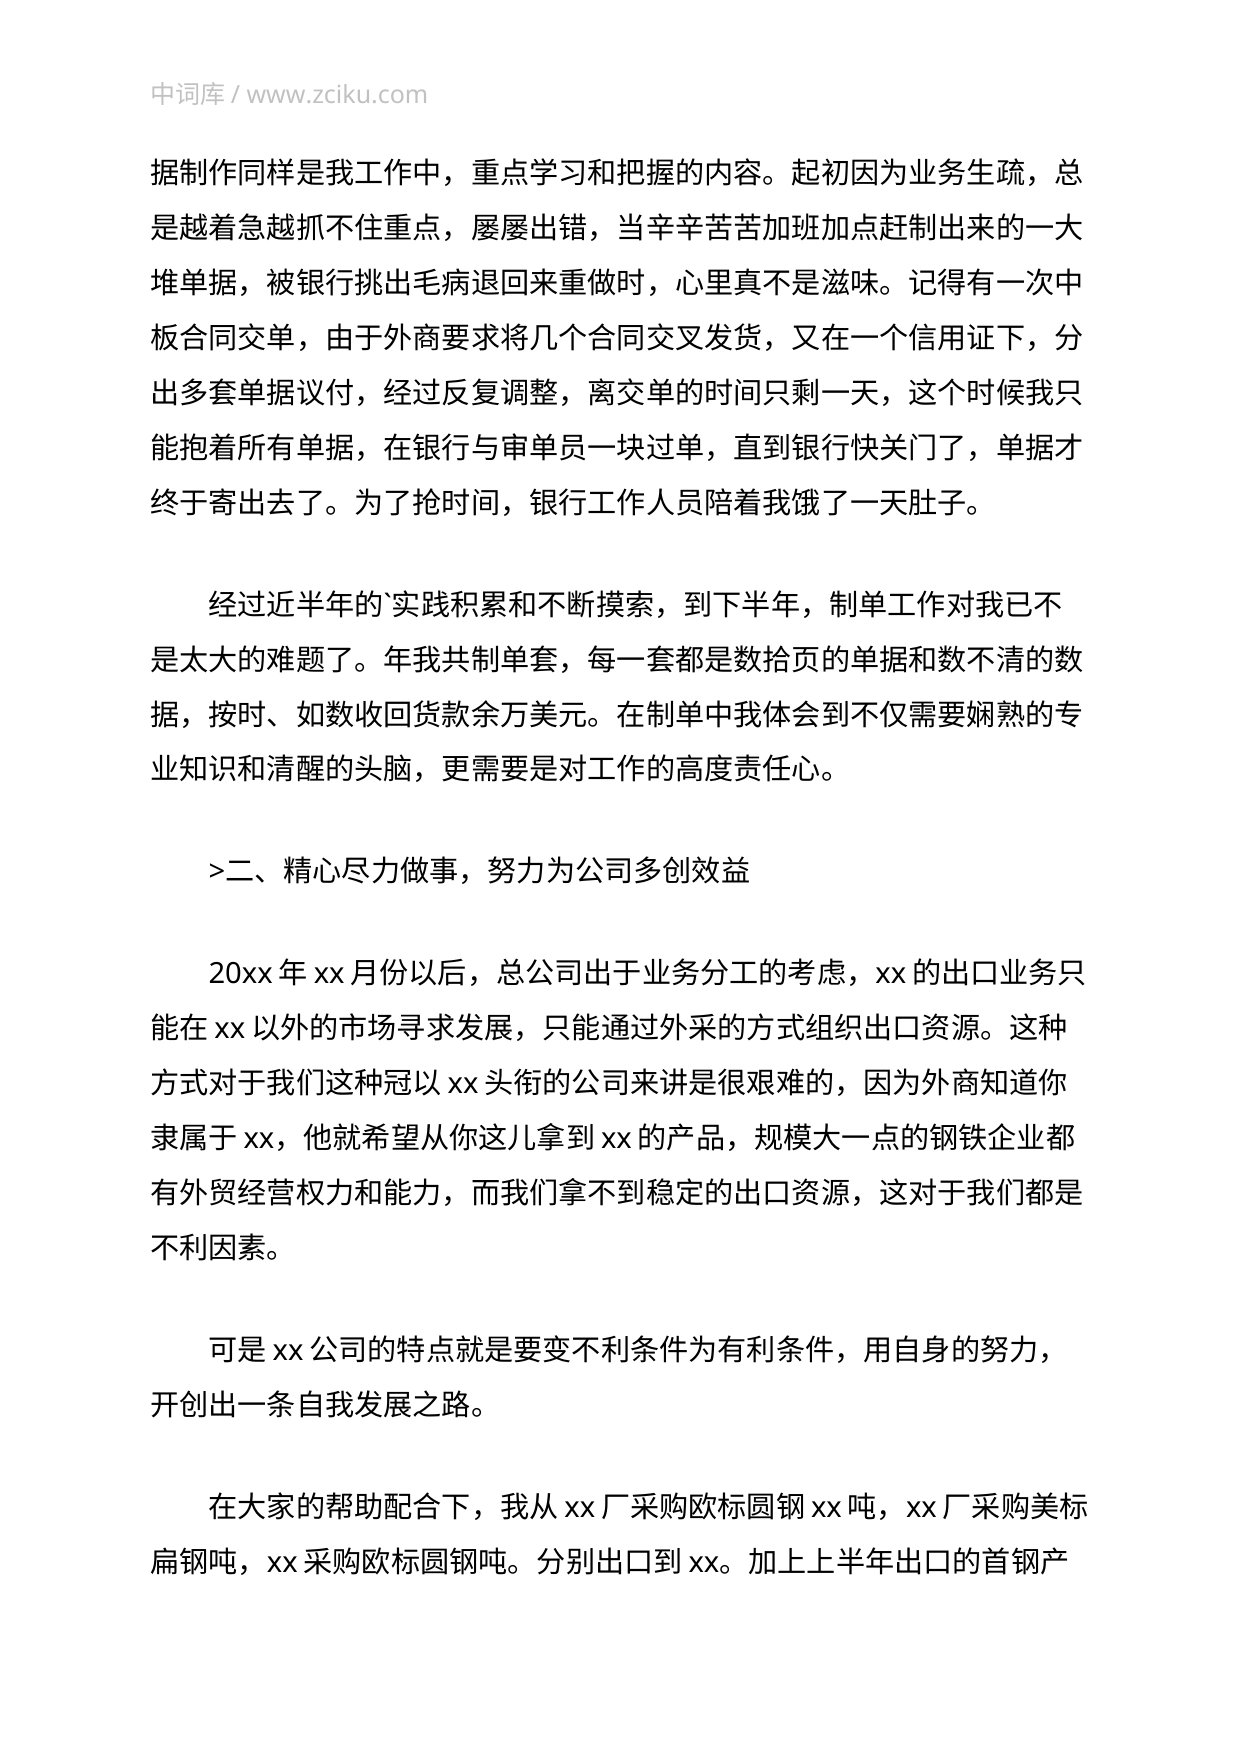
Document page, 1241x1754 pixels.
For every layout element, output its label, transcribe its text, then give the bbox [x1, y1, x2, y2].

text 可是xx公司的特点就是要变不利条件为有利条件，用自身的努力，开创出一条自我发展之路。 [150, 1326, 1090, 1424]
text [150, 150, 1090, 522]
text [150, 1483, 1090, 1581]
text 20xx年xx月份以后，总公司出于业务分工的考虑，xx的出口业务只能在xx以外的市场寻求发展，只能通过外采的方式组织出口资源。这种方式对于我们这种冠以xx头衔的公司来讲是很艰难的，因为外商知道你隶属于xx，他就希望从你这儿拿到xx的产品，规模大一点的钢铁企业都有外贸经营权力和能力，而我们拿不到稳定的出口资源，这对于我们都是不利因素。 [150, 950, 1090, 1267]
text >二、精心尽力做事，努力为公司多创效益 [150, 848, 1090, 890]
text 经过近半年的`实践积累和不断摸索，到下半年，制单工作对我已不是太大的难题了。年我共制单套，每一套都是数拾页的单据和数不清的数据，按时、如数收回货款余万美元。在制单中我体会到不仅需要娴熟的专业知识和清醒的头脑，更需要是对工作的高度责任心。 [150, 581, 1090, 788]
